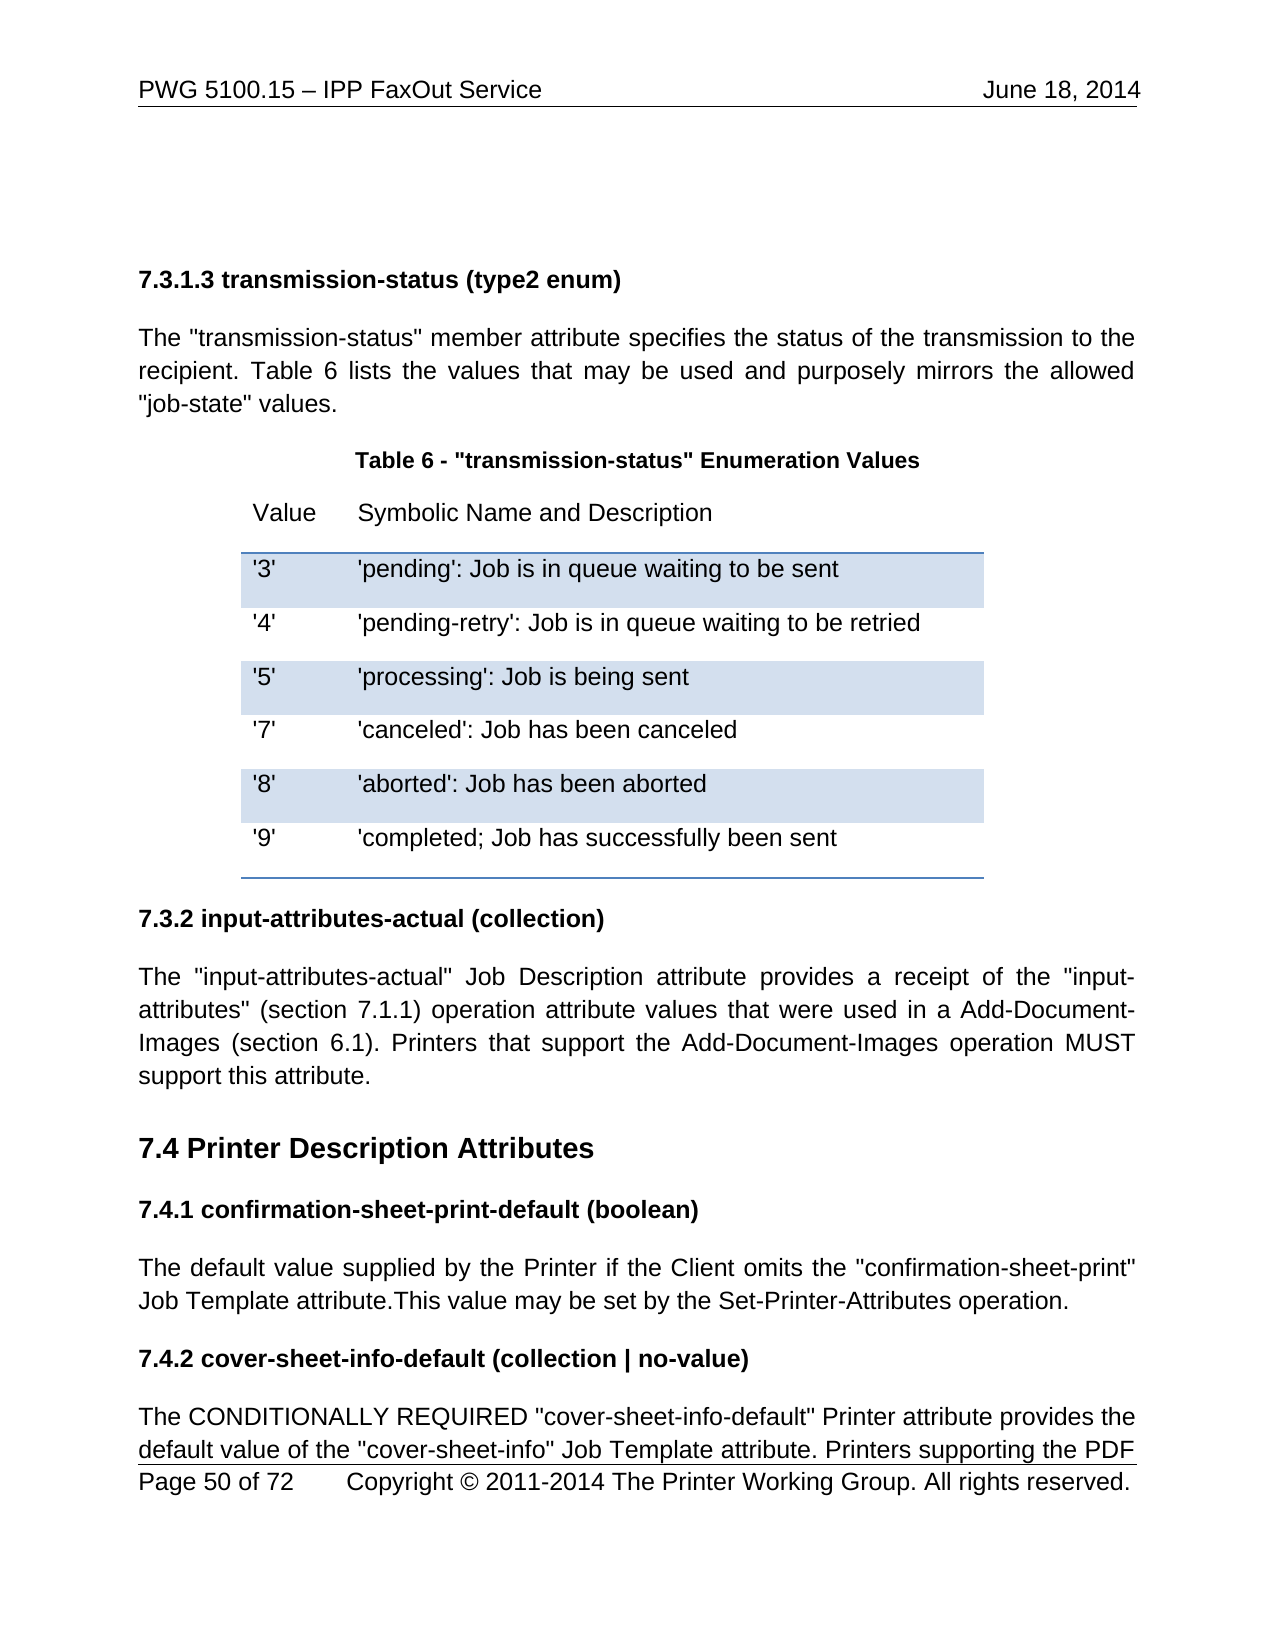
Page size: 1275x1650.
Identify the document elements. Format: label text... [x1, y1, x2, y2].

table_header Value [241, 498, 346, 552]
table_cell '4' [241, 608, 346, 661]
table_cell 'canceled': Job has been canceled [346, 715, 984, 769]
text Printer Description Attributes [138, 1132, 1137, 1165]
table_cell '8' [241, 769, 346, 823]
text The "input-attributes-actual" Job Description attribute provides a receipt of the "input-attributes" (section 7.1.1) operation attribute values that were used in a Add-Document-Images (section 6.1). Printers that support the Add-Document-Images operation MUST support this attribute. [138, 962, 1137, 1090]
table_cell 'aborted': Job has been aborted [346, 769, 984, 823]
text input-attributes-actual (collection) [138, 904, 1137, 933]
text The default value supplied by the Printer if the Client omits the "confirmation-sheet-print" Job Template attribute.This value may be set by the Set-Printer-Attributes operation. [138, 1253, 1137, 1315]
text cover-sheet-info-default (collection | no-value) [138, 1344, 1137, 1373]
table_cell 'processing': Job is being sent [346, 661, 984, 715]
text The "transmission-status" member attribute specifies the status of the transmission to the recipient. Table 6 lists the values that may be used and purposely mirrors the allowed "job-state" values. [138, 323, 1137, 417]
table_cell 'pending-retry': Job is in queue waiting to be retried [346, 608, 984, 661]
table_cell '3' [241, 554, 346, 608]
table_cell '7' [241, 715, 346, 769]
text transmission-status (type2 enum) [138, 265, 1137, 293]
text Table 6 - "transmission-status" Enumeration Values [138, 447, 1137, 473]
table_cell '9' [241, 823, 346, 877]
table_cell 'pending': Job is in queue waiting to be sent [346, 554, 984, 608]
table_cell '5' [241, 661, 346, 715]
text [138, 1402, 1137, 1464]
text confirmation-sheet-print-default (boolean) [138, 1195, 1137, 1224]
table_cell 'completed; Job has successfully been sent [346, 823, 984, 877]
table_header Symbolic Name and Description [346, 498, 984, 552]
